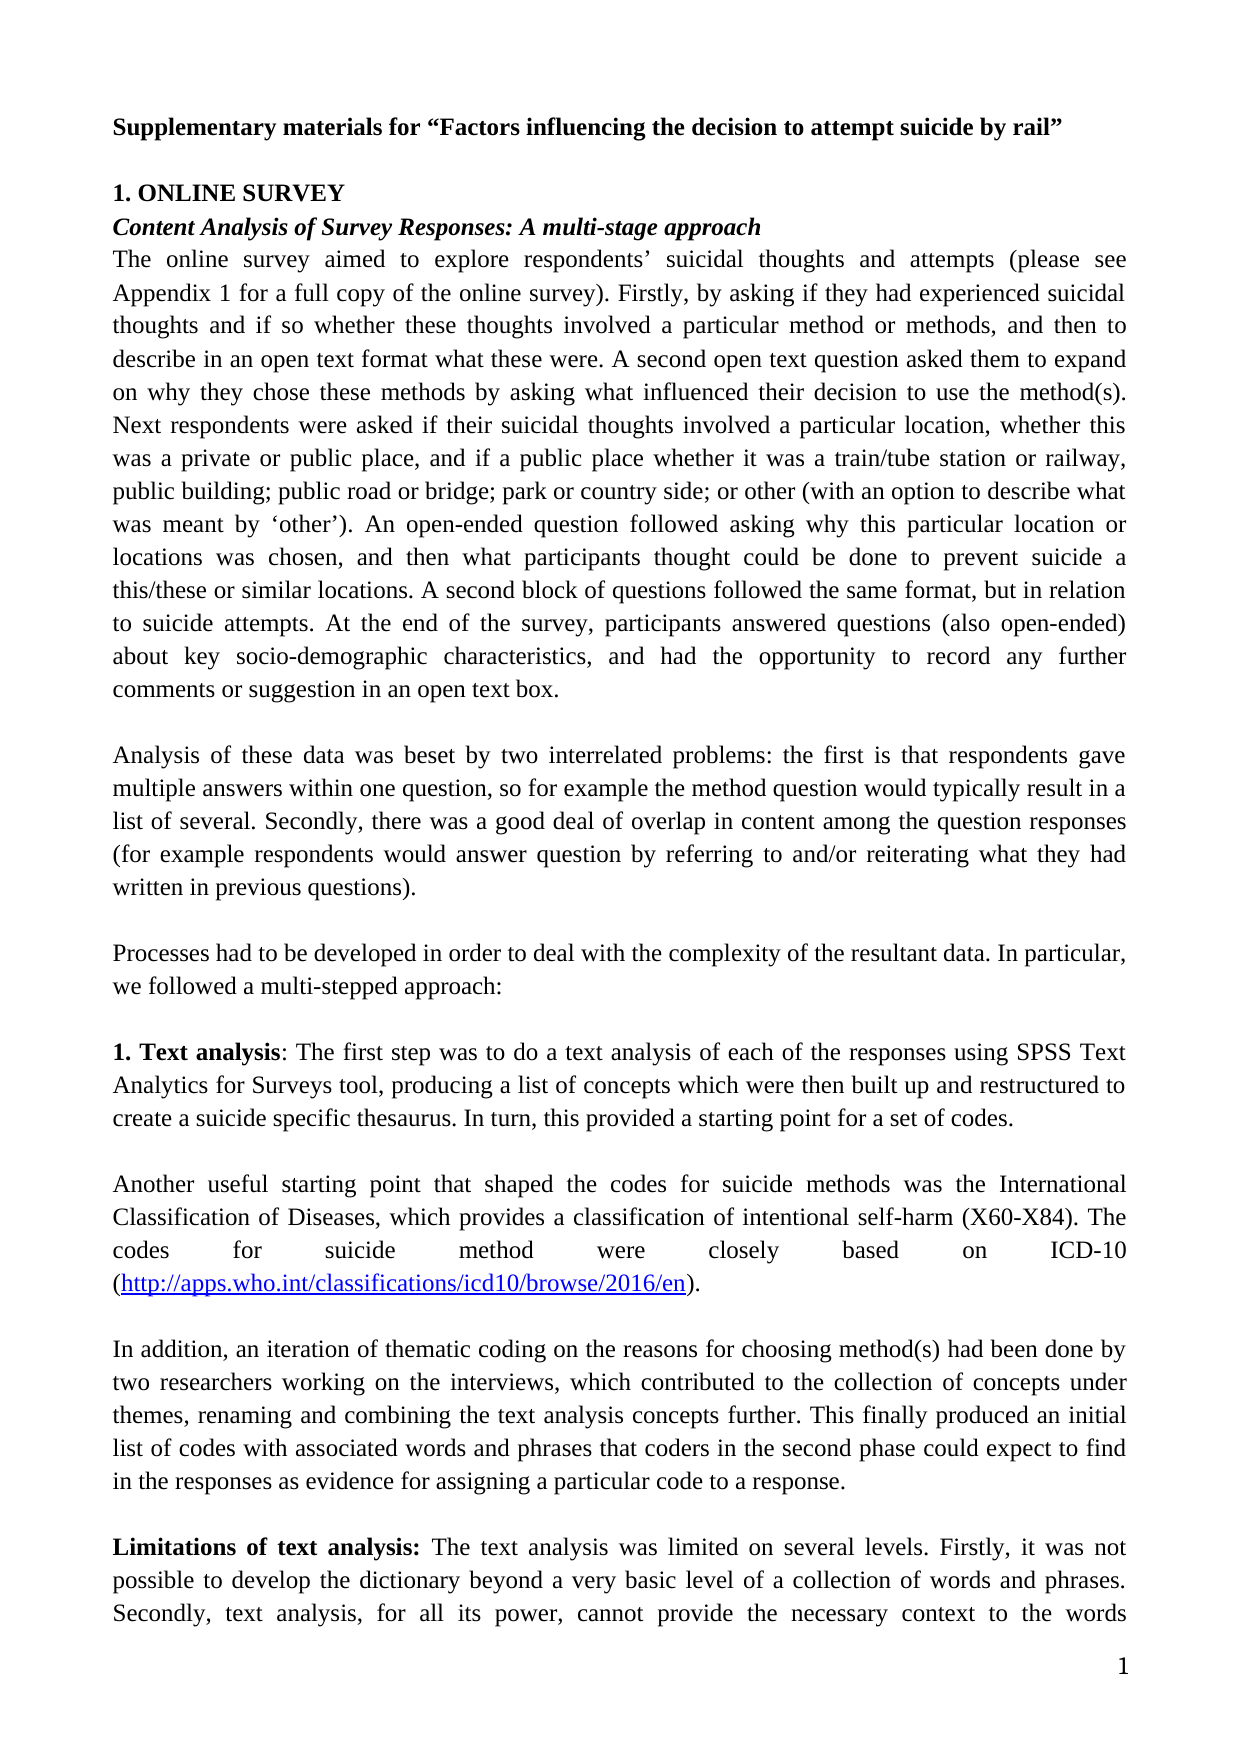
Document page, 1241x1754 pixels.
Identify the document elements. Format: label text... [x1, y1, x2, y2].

text Another useful starting point that shaped the codes for suicide methods was the International Classification of Diseases, which provides a classification of intentional self-harm (X60-X84). The codes for suicide method were closely based on ICD-10 (http://apps.who.int/classifications/icd10/browse/2016/en). [112, 1169, 1128, 1297]
text The online survey aimed to explore respondents’ suicidal thoughts and attempts (please see Appendix 1 for a full copy of the online survey). Firstly, by asking if they had experienced suicidal thoughts and if so whether these thoughts involved a particular method or methods, and then to describe in an open text format what these were. A second open text question asked them to expand on why they chose these methods by asking what influenced their decision to use the method(s). Next respondents were asked if their suicidal thoughts involved a particular location, whether this was a private or public place, and if a public place whether it was a train/tube station or railway, public building; public road or bridge; park or country side; or other (with an option to describe what was meant by ‘other’). An open-ended question followed asking why this particular location or locations was chosen, and then what participants thought could be done to prevent suicide a this/these or similar locations. A second block of questions followed the same format, but in relation to suicide attempts. At the end of the survey, participants answered questions (also open-ended) about key socio-demographic characteristics, and had the opportunity to record any further comments or suggestion in an open text box. [112, 244, 1128, 703]
text Content Analysis of Survey Responses: A multi-stage approach [112, 212, 1128, 240]
text 1. ONLINE SURVEY [112, 178, 1128, 207]
text Analysis of these data was beset by two interrelated problems: the first is that respondents gave multiple answers within one question, so for example the method question would typically result in a list of several. Secondly, there was a good deal of overlap in content among the question responses (for example respondents would answer question by referring to and/or reiterating what they had written in previous questions). [112, 740, 1128, 901]
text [112, 1532, 1128, 1627]
text 1. Text analysis: The first step was to do a text analysis of each of the responses using SPSS Text Analytics for Surveys tool, producing a list of concepts which were then built up and restructured to create a suicide specific thesaurus. In turn, this provided a starting point for a set of codes. [112, 1037, 1128, 1132]
text Processes had to be developed in order to deal with the complexity of the resultant data. In particular, we followed a multi-stepped approach: [112, 938, 1128, 1000]
text Supplementary materials for “Factors influencing the decision to attempt suicide by rail” [112, 112, 1128, 141]
text In addition, an iteration of thematic coding on the reasons for choosing method(s) had been done by two researchers working on the interviews, which contributed to the collection of concepts under themes, renaming and combining the text analysis concepts further. This finally produced an initial list of codes with associated words and phrases that coders in the second phase could expect to find in the responses as evidence for assigning a particular code to a response. [112, 1334, 1128, 1495]
